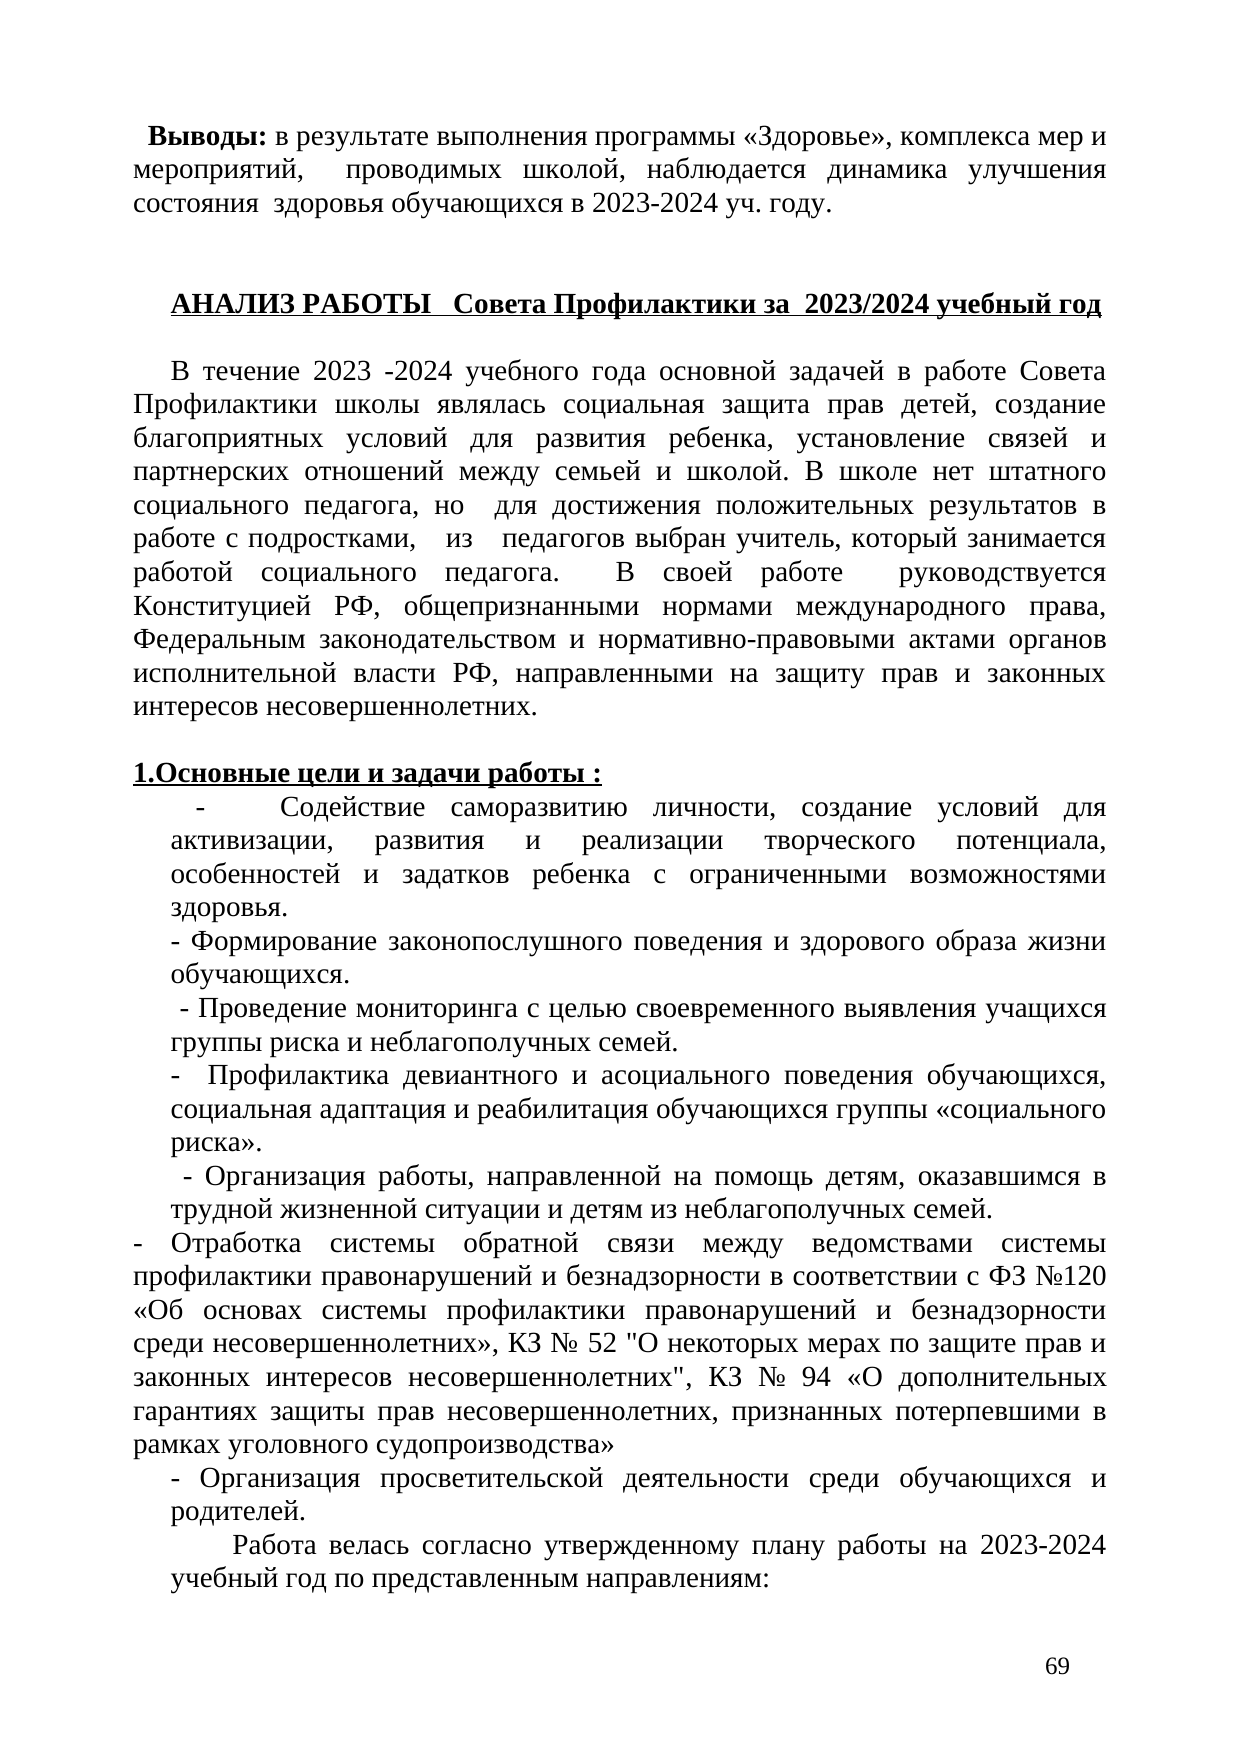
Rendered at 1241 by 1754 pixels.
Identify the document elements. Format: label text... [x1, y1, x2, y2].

text - Организация работы, направленной на помощь детям, оказавшимся в трудной жизненной ситуации и детям из неблагополучных семей. [170, 1158, 1107, 1225]
text - Организация просветительской деятельности среди обучающихся и родителей. [170, 1460, 1107, 1527]
text Работа велась согласно утвержденному плану работы на 2023-2024 учебный год по представленным направлениям: [170, 1527, 1107, 1594]
text 1.Основные цели и задачи работы : [133, 755, 1107, 789]
text АНАЛИЗ РАБОТЫ Совета Профилактики за 2023/2024 учебный год [170, 286, 1107, 319]
text - Профилактика девиантного и асоциального поведения обучающихся, социальная адаптация и реабилитация обучающихся группы «социального риска». [170, 1057, 1107, 1158]
text Выводы: в результате выполнения программы «Здоровье», комплекса мер и мероприятий, проводимых школой, наблюдается динамика улучшения состояния здоровья обучающихся в 2023-2024 уч. году. [133, 118, 1107, 219]
text В течение 2023 -2024 учебного года основной задачей в работе Совета Профилактики школы являлась социальная защита прав детей, создание благоприятных условий для развития ребенка, установление связей и партнерских отношений между семьей и школой. В школе нет штатного социального педагога, но для достижения положительных результатов в работе с подростками, из педагогов выбран учитель, который занимается работой социального педагога. В своей работе руководствуется Конституцией РФ, общепризнанными нормами международного права, Федеральным законодательством и нормативно-правовыми актами органов исполнительной власти РФ, направленными на защиту прав и законных интересов несовершеннолетних. [133, 353, 1107, 722]
text - Содействие саморазвитию личности, создание условий для активизации, развития и реализации творческого потенциала, особенностей и задатков ребенка с ограниченными возможностями здоровья. [170, 789, 1107, 923]
text - Формирование законопослушного поведения и здорового образа жизни обучающихся. [170, 923, 1107, 990]
text - Проведение мониторинга с целью своевременного выявления учащихся группы риска и неблагополучных семей. [170, 990, 1107, 1057]
title - Отработка системы обратной связи между ведомствами системы профилактики правонарушений и безнадзорности в соответствии с ФЗ №120 «Об основах системы профилактики правонарушений и безнадзорности среди несовершеннолетних», КЗ № 52 "О некоторых мерах по защите прав и законных интересов несовершеннолетних", КЗ № 94 «О дополнительных гарантиях защиты прав несовершеннолетних, признанных потерпевшими в рамках уголовного судопроизводства» [133, 1225, 1107, 1460]
